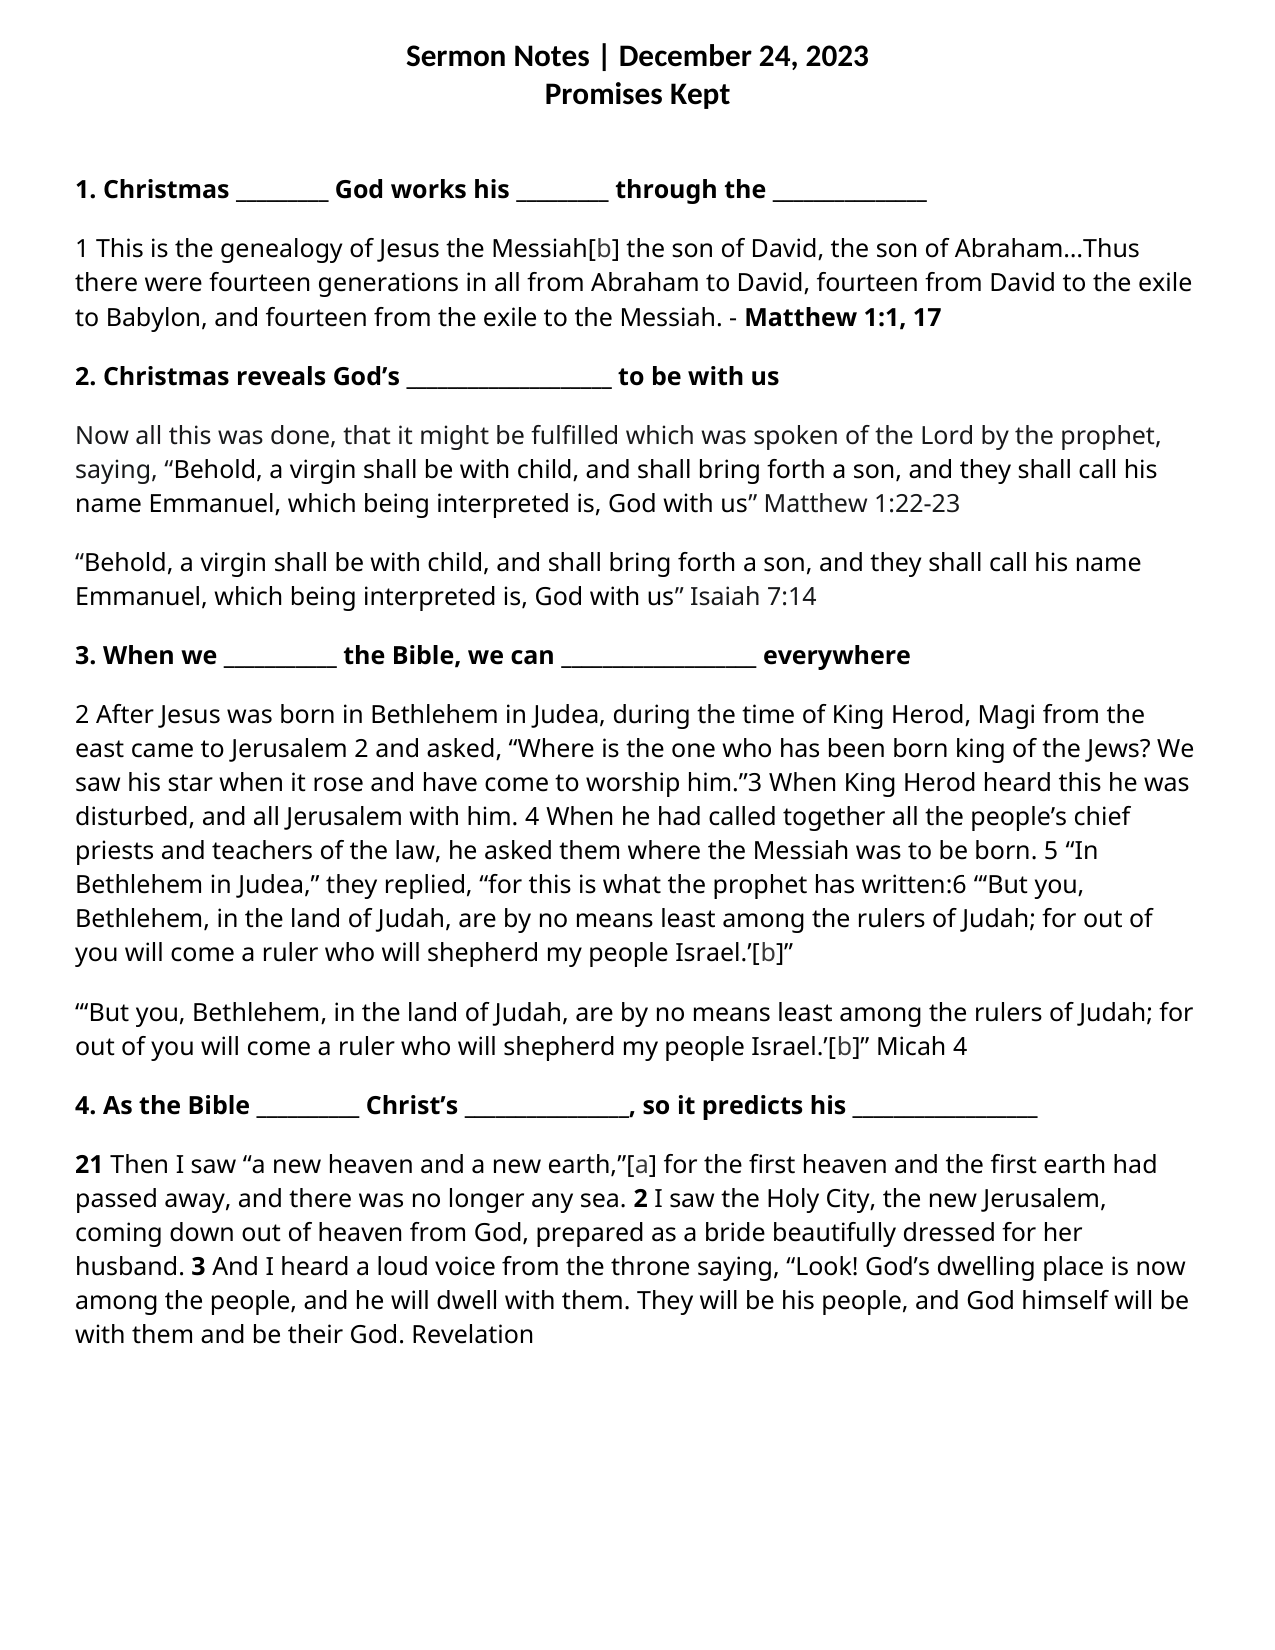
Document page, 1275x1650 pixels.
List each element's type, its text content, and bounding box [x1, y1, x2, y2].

text Now all this was done, that it might be fulfilled which was spoken of the Lord by the prophet, saying, “Behold, a virgin shall be with child, and shall bring forth a son, and they shall call his name Emmanuel, which being interpreted is, God with us” Matthew 1:22-23 [75, 417, 1200, 519]
text 4. As the Bible __________ Christ’s ________________, so it predicts his __________________ [75, 1087, 1200, 1121]
text 1 This is the genealogy of Jesus the Messiah[b] the son of David, the son of Abraham…Thus there were fourteen generations in all from Abraham to David, fourteen from David to the exile to Babylon, and fourteen from the exile to the Messiah. - Matthew 1:1, 17 [75, 231, 1200, 333]
text Sermon Notes | December 24, 2023 Promises Kept [75, 36, 1200, 112]
text 1. Christmas _________ God works his _________ through the _______________ [75, 172, 1200, 206]
text 3. When we ___________ the Bible, we can ___________________ everywhere [75, 638, 1200, 672]
text 2. Christmas reveals God’s ____________________ to be with us [75, 358, 1200, 392]
text “‘But you, Bethlehem, in the land of Judah, are by no means least among the rulers of Judah; for out of you will come a ruler who will shepherd my people Israel.’[b]” Micah 4 [75, 994, 1200, 1062]
text 21 Then I saw “a new heaven and a new earth,”[a] for the first heaven and the first earth had passed away, and there was no longer any sea. 2 I saw the Holy City, the new Jerusalem, coming down out of heaven from God, prepared as a bride beautifully dressed for her husband. 3 And I heard a loud voice from the throne saying, “Look! God’s dwelling place is now among the people, and he will dwell with them. They will be his people, and God himself will be with them and be their God. Revelation [75, 1146, 1200, 1351]
text “Behold, a virgin shall be with child, and shall bring forth a son, and they shall call his name Emmanuel, which being interpreted is, God with us” Isaiah 7:14 [75, 544, 1200, 613]
text 2 After Jesus was born in Bethlehem in Judea, during the time of King Herod, Magi from the east came to Jerusalem 2 and asked, “Where is the one who has been born king of the Jews? We saw his star when it rose and have come to worship him.”3 When King Herod heard this he was disturbed, and all Jerusalem with him. 4 When he had called together all the people’s chief priests and teachers of the law, he asked them where the Messiah was to be born. 5 “In Bethlehem in Judea,” they replied, “for this is what the prophet has written:6 “‘But you, Bethlehem, in the land of Judah, are by no means least among the rulers of Judah; for out of you will come a ruler who will shepherd my people Israel.’[b]” [75, 697, 1200, 969]
